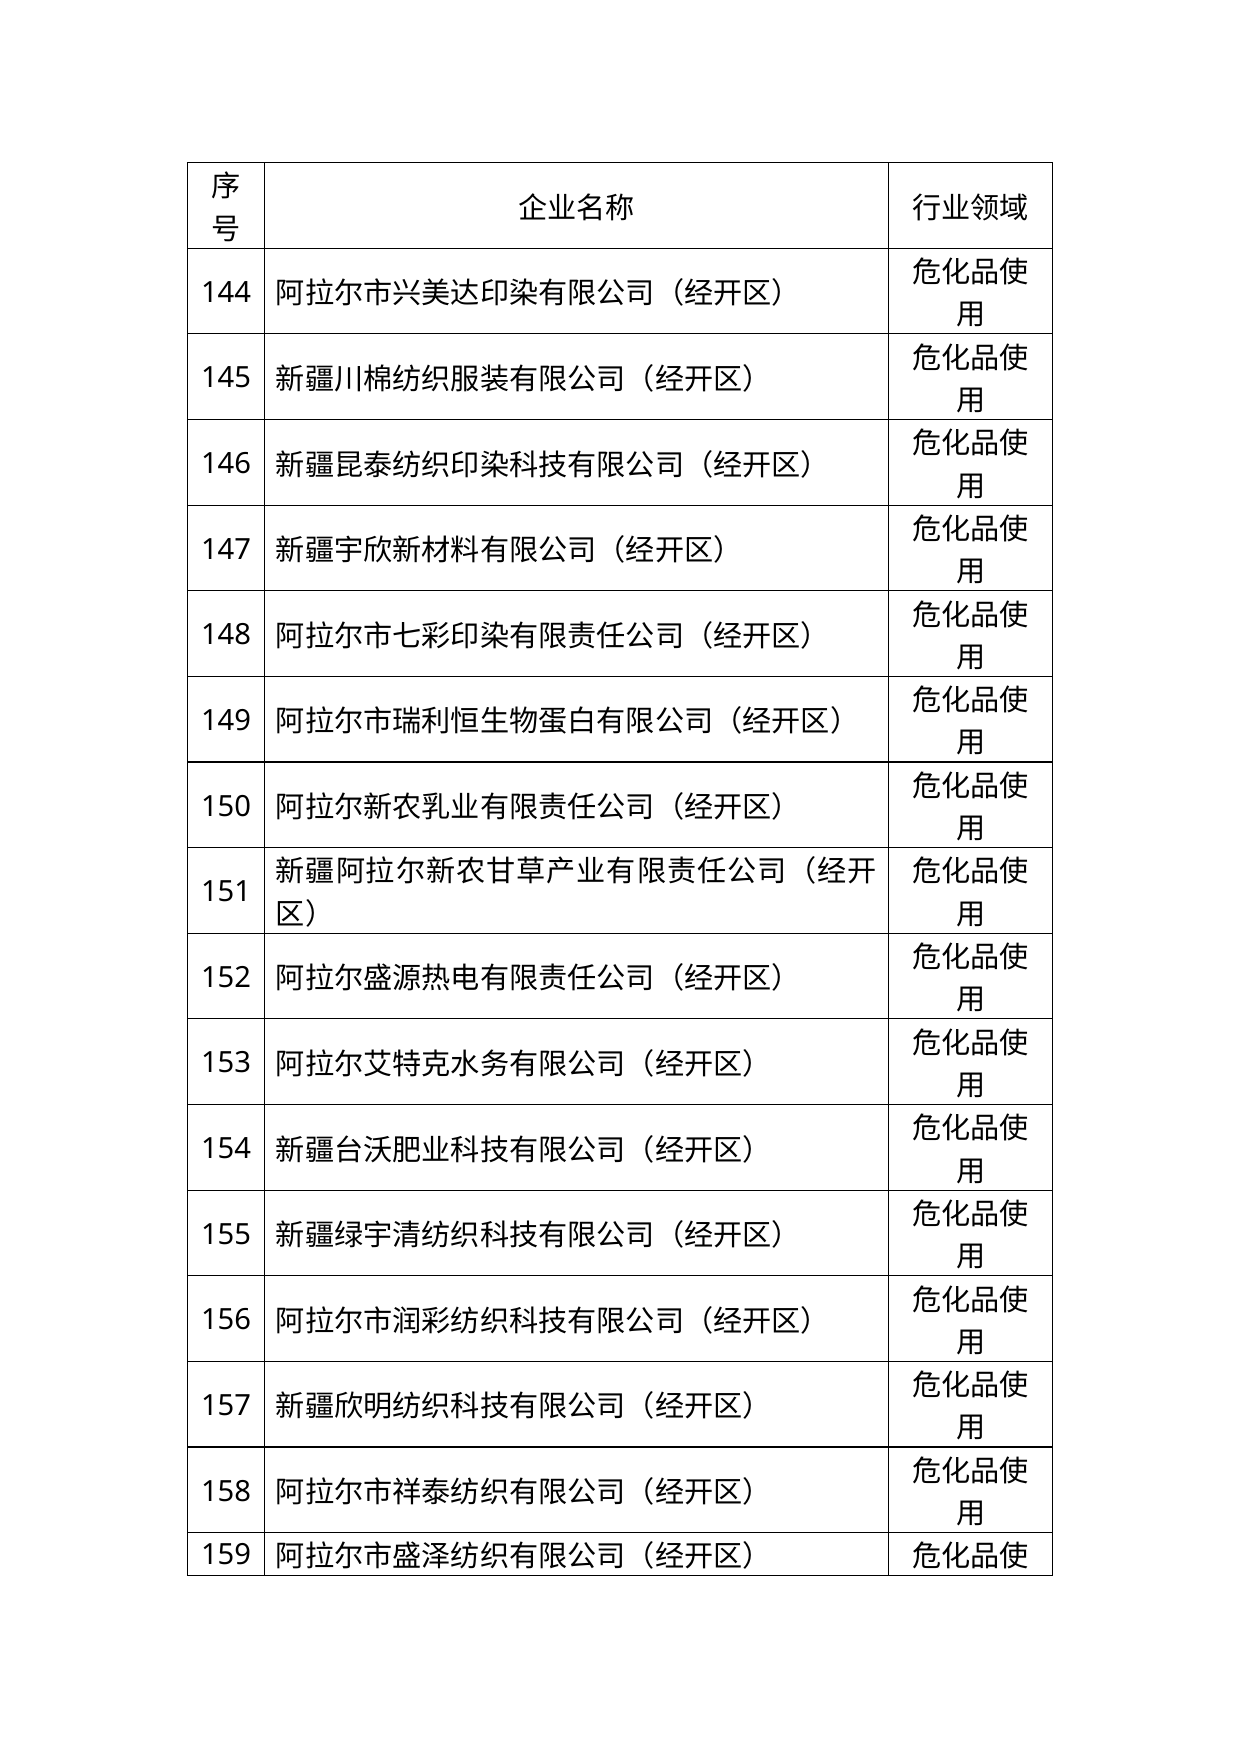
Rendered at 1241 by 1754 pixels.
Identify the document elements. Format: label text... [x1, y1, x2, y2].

table_cell 152 [188, 934, 264, 1018]
table_cell 危化品使用 [889, 763, 1052, 847]
table_header 序号 [188, 163, 264, 248]
table_cell 新疆川棉纺织服装有限公司（经开区） [265, 334, 888, 419]
table_cell 阿拉尔市润彩纺织科技有限公司（经开区） [265, 1276, 888, 1361]
table_cell 危化品使用 [889, 334, 1052, 419]
table_cell 159 [188, 1533, 264, 1575]
table_cell 危化品使用 [889, 1105, 1052, 1189]
table_cell 危化品使用 [889, 1276, 1052, 1361]
table_cell 危化品使用 [889, 420, 1052, 504]
table_cell 阿拉尔艾特克水务有限公司（经开区） [265, 1019, 888, 1104]
table_cell 新疆台沃肥业科技有限公司（经开区） [265, 1105, 888, 1189]
table_cell 危化品使用 [889, 1362, 1052, 1446]
table_header 行业领域 [889, 163, 1052, 248]
table_cell 危化品使用 [889, 1019, 1052, 1104]
table_cell 147 [188, 506, 264, 590]
table_cell 危化品使用 [889, 506, 1052, 590]
table_cell 148 [188, 591, 264, 676]
table_cell 153 [188, 1019, 264, 1104]
table_cell 新疆阿拉尔新农甘草产业有限责任公司（经开区） [265, 848, 888, 933]
table_cell 154 [188, 1105, 264, 1189]
table_cell 危化品使用 [889, 1448, 1052, 1532]
table_cell 146 [188, 420, 264, 504]
table_cell 新疆宇欣新材料有限公司（经开区） [265, 506, 888, 590]
table_cell 危化品使用 [889, 934, 1052, 1018]
table_cell 158 [188, 1448, 264, 1532]
table_cell 阿拉尔市盛泽纺织有限公司（经开区） [265, 1533, 888, 1575]
table_cell 危化品使用 [889, 591, 1052, 676]
table_cell 阿拉尔市兴美达印染有限公司（经开区） [265, 249, 888, 333]
table_cell 危化品使用 [889, 249, 1052, 333]
table_cell 新疆欣明纺织科技有限公司（经开区） [265, 1362, 888, 1446]
table_cell 151 [188, 848, 264, 933]
table_cell 145 [188, 334, 264, 419]
table_cell 危化品使用 [889, 848, 1052, 933]
table_cell 危化品使用 [889, 677, 1052, 761]
table_cell 阿拉尔盛源热电有限责任公司（经开区） [265, 934, 888, 1018]
table_cell 155 [188, 1191, 264, 1275]
table_header 企业名称 [265, 163, 888, 248]
table_cell 新疆昆泰纺织印染科技有限公司（经开区） [265, 420, 888, 504]
table_cell 新疆绿宇清纺织科技有限公司（经开区） [265, 1191, 888, 1275]
table_cell 阿拉尔市祥泰纺织有限公司（经开区） [265, 1448, 888, 1532]
table_cell 157 [188, 1362, 264, 1446]
table_cell 149 [188, 677, 264, 761]
table_cell 阿拉尔市七彩印染有限责任公司（经开区） [265, 591, 888, 676]
table_cell 150 [188, 763, 264, 847]
table_cell 144 [188, 249, 264, 333]
table_cell 危化品使用 [889, 1533, 1052, 1575]
table_cell 156 [188, 1276, 264, 1361]
table_cell 阿拉尔市瑞利恒生物蛋白有限公司（经开区） [265, 677, 888, 761]
table_cell 阿拉尔新农乳业有限责任公司（经开区） [265, 763, 888, 847]
table_cell 危化品使用 [889, 1191, 1052, 1275]
